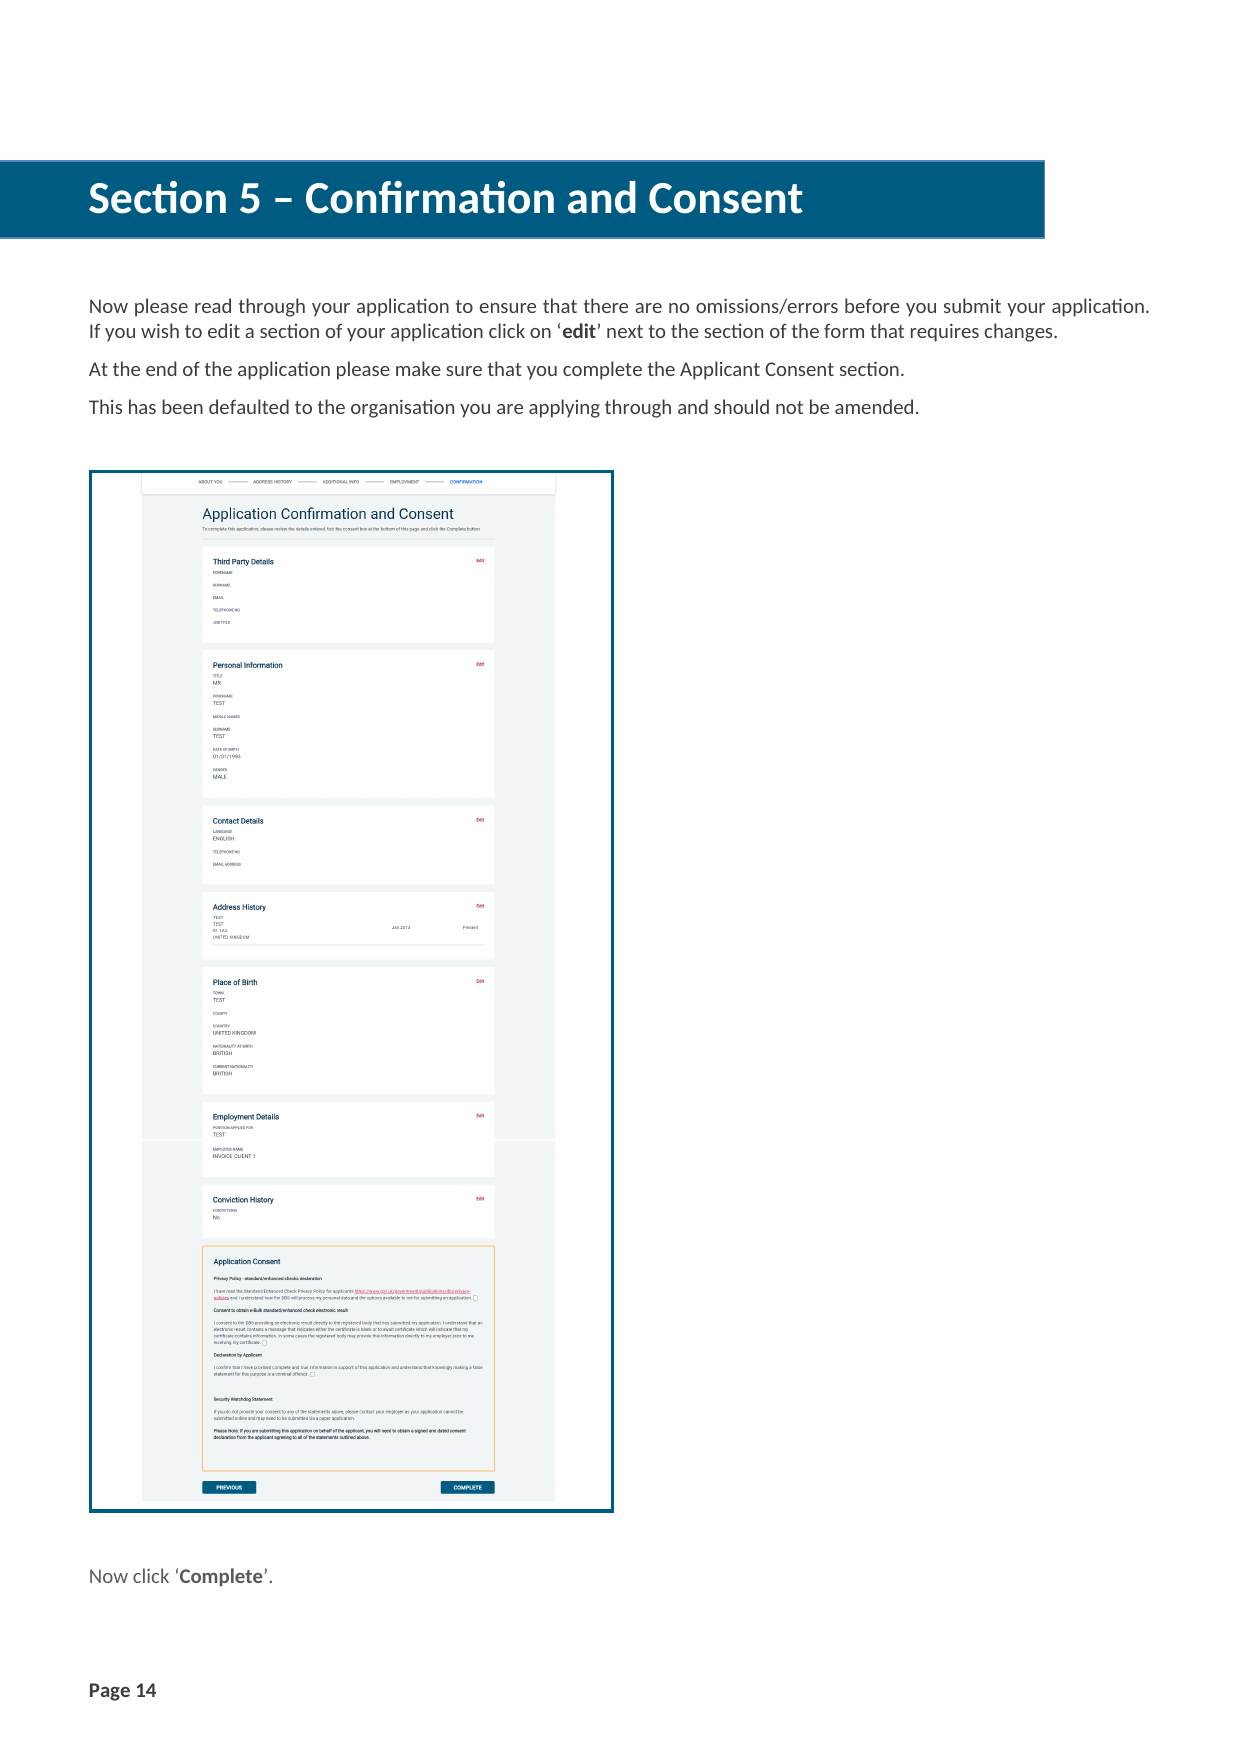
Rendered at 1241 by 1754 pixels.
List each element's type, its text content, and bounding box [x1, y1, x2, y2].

text Now please read through your application to ensure that there are no omissions/errors before you submit your application. If you wish to edit a section of your application click on ‘edit’ next to the section of the form that requires changes. [89, 293, 1152, 344]
picture [93, 474, 610, 1508]
text Now click ‘Complete’. [89, 1563, 1152, 1588]
text This has been defaulted to the organisation you are applying through and should not be amended. [89, 394, 1152, 419]
text At the end of the application please make sure that you complete the Applicant Consent section. [89, 356, 1152, 382]
